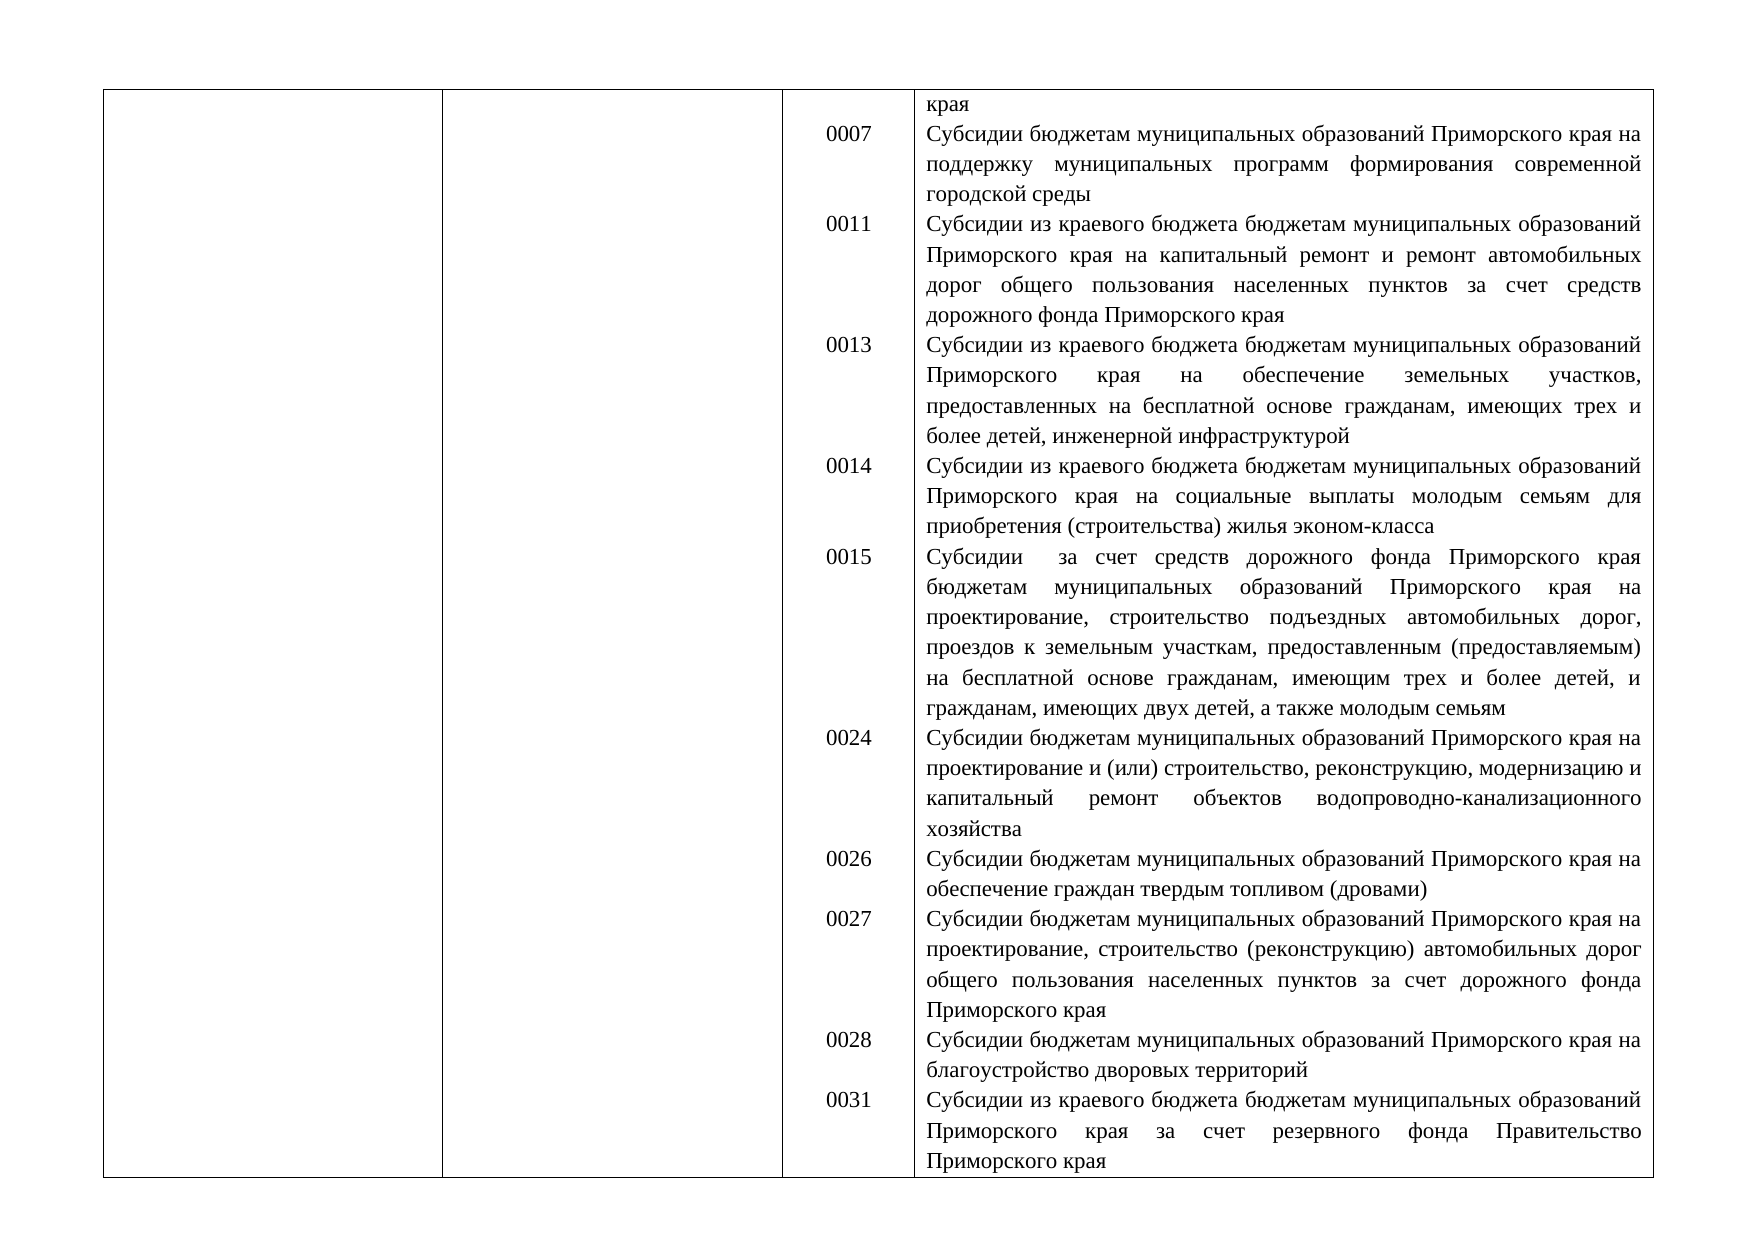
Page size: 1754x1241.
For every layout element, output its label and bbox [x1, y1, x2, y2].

table_cell [915, 90, 1653, 1177]
table_cell [783, 90, 914, 1177]
table_cell [443, 90, 782, 1177]
table_cell [104, 90, 442, 1177]
